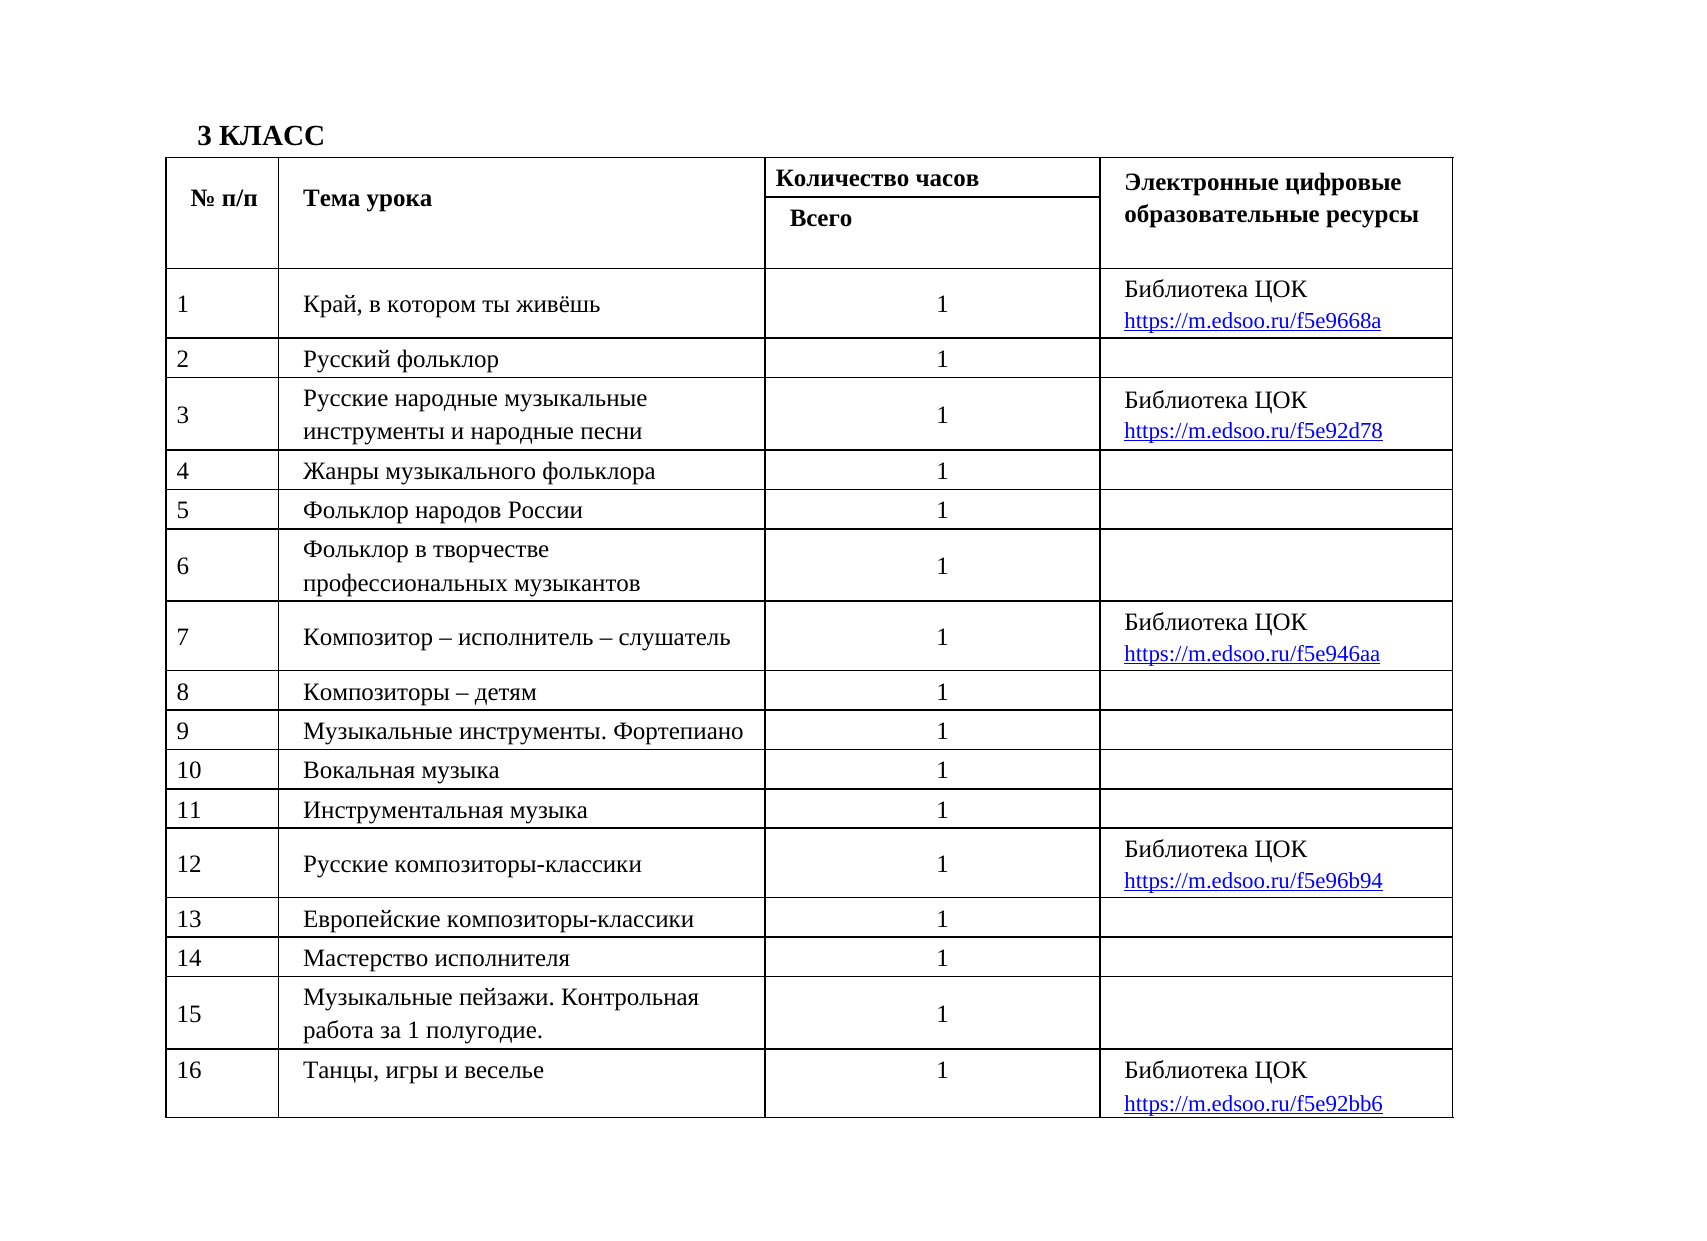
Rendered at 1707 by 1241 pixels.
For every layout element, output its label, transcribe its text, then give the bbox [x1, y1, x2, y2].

table_cell [1101, 898, 1452, 936]
table_cell Русские композиторы-классики [279, 829, 764, 897]
table_cell Русские народные музыкальные инструменты и народные песни [279, 378, 764, 449]
table_cell 6 [167, 530, 278, 600]
table_cell Библиотека ЦОК https://m.edsoo.ru/f5e92d78 [1101, 378, 1452, 449]
table_cell [1101, 938, 1452, 976]
table_header Электронные цифровые образовательные ресурсы [1101, 158, 1452, 268]
table_cell Европейские композиторы-классики [279, 898, 764, 936]
table_cell [1101, 530, 1452, 600]
table_cell 1 [766, 671, 1099, 709]
table_cell 16 [167, 1050, 278, 1117]
table_cell Библиотека ЦОК https://m.edsoo.ru/f5e96b94 [1101, 829, 1452, 897]
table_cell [1101, 1050, 1452, 1117]
table_cell 1 [766, 490, 1099, 528]
table_cell Композитор – исполнитель – слушатель [279, 602, 764, 670]
table_cell 7 [167, 602, 278, 670]
text 3 КЛАСС [190, 118, 1618, 152]
table_cell 1 [766, 898, 1099, 936]
table_cell 1 [766, 530, 1099, 600]
table_cell Мастерство исполнителя [279, 938, 764, 976]
table_cell Инструментальная музыка [279, 790, 764, 827]
table_cell 1 [766, 378, 1099, 449]
table_cell 14 [167, 938, 278, 976]
table_cell 1 [766, 1050, 1099, 1117]
table_cell 9 [167, 711, 278, 748]
table_cell 1 [766, 602, 1099, 670]
table_cell [1101, 977, 1452, 1048]
table_cell [1101, 750, 1452, 788]
table_cell [1101, 671, 1452, 709]
table_header Тема урока [279, 158, 764, 268]
table_cell Библиотека ЦОК https://m.edsoo.ru/f5e9668a [1101, 269, 1452, 337]
table_cell 1 [766, 269, 1099, 337]
table_cell Всего [766, 198, 1099, 268]
table_cell 1 [766, 938, 1099, 976]
table_cell Фольклор в творчестве профессиональных музыкантов [279, 530, 764, 600]
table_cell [279, 1050, 764, 1117]
table_cell 1 [766, 829, 1099, 897]
table_cell 1 [167, 269, 278, 337]
table_cell 15 [167, 977, 278, 1048]
table_cell 8 [167, 671, 278, 709]
table_cell 1 [766, 790, 1099, 827]
table_cell 10 [167, 750, 278, 788]
table_cell Музыкальные пейзажи. Контрольная работа за 1 полугодие. [279, 977, 764, 1048]
table_cell Музыкальные инструменты. Фортепиано [279, 711, 764, 748]
table_cell 5 [167, 490, 278, 528]
table_cell 13 [167, 898, 278, 936]
table_cell 1 [766, 339, 1099, 377]
table_cell 1 [766, 750, 1099, 788]
table_header № п/п [167, 158, 278, 268]
table_cell [1101, 339, 1452, 377]
table_cell 12 [167, 829, 278, 897]
table_cell Край, в котором ты живёшь [279, 269, 764, 337]
table_cell 1 [766, 711, 1099, 748]
table_cell [1101, 790, 1452, 827]
table_cell [1101, 451, 1452, 488]
table_cell 4 [167, 451, 278, 488]
table_cell Композиторы – детям [279, 671, 764, 709]
table_cell Русский фольклор [279, 339, 764, 377]
table_cell Вокальная музыка [279, 750, 764, 788]
table_cell [1101, 490, 1452, 528]
table_cell [1101, 711, 1452, 748]
table_cell Библиотека ЦОК https://m.edsoo.ru/f5e946aa [1101, 602, 1452, 670]
table_cell 1 [766, 977, 1099, 1048]
table_header Количество часов [766, 158, 1099, 196]
table_cell 11 [167, 790, 278, 827]
table_cell 1 [766, 451, 1099, 488]
table_cell 3 [167, 378, 278, 449]
table_cell Жанры музыкального фольклора [279, 451, 764, 488]
table_cell Фольклор народов России [279, 490, 764, 528]
table_cell 2 [167, 339, 278, 377]
